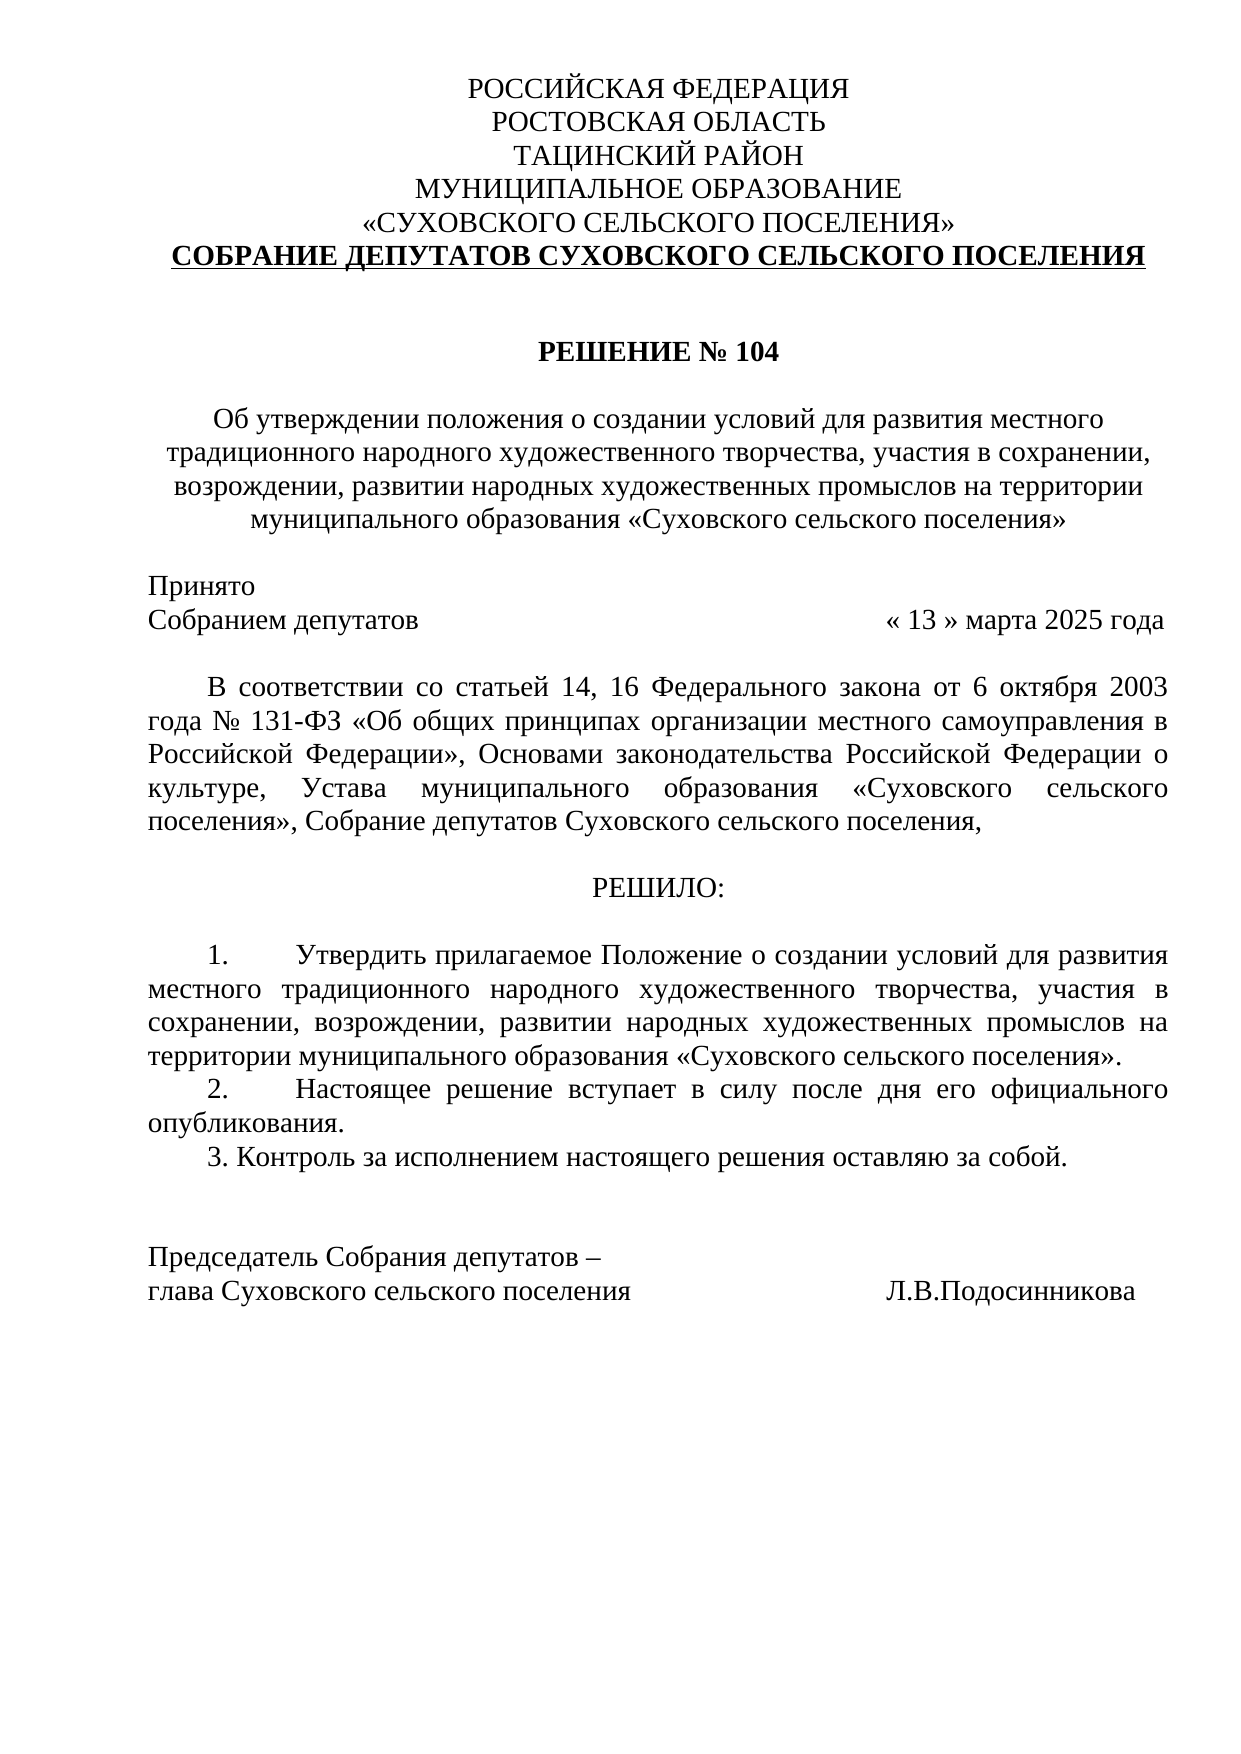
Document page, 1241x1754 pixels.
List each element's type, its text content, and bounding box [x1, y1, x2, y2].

text глава Суховского сельского поселения Л.В.Подосинникова [148, 1273, 1169, 1306]
text МУНИЦИПАЛЬНОЕ ОБРАЗОВАНИЕ [148, 171, 1169, 205]
text 2. Настоящее решение вступает в силу после дня его официального опубликования. [148, 1072, 1169, 1139]
text 3. Контроль за исполнением настоящего решения оставляю за собой. [148, 1139, 1169, 1172]
text В соответствии со статьей 14, 16 Федерального закона от 6 октября 2003 года № 131-ФЗ «Об общих принципах организации местного самоуправления в Российской Федерации», Основами законодательства Российской Федерации о культуре, Устава муниципального образования «Суховского сельского поселения», Собрание депутатов Суховского сельского поселения, [148, 669, 1169, 837]
text «СУХОВСКОГО СЕЛЬСКОГО ПОСЕЛЕНИЯ» [148, 205, 1169, 238]
text РЕШЕНИЕ № 104 [148, 334, 1169, 367]
text РЕШИЛО: [148, 870, 1169, 904]
text СОБРАНИЕ ДЕПУТАТОВ СУХОВСКОГО СЕЛЬСКОГО ПОСЕЛЕНИЯ [148, 238, 1169, 272]
text Принято [148, 568, 1169, 602]
text 1. Утвердить прилагаемое Положение о создании условий для развития местного традиционного народного художественного творчества, участия в сохранении, возрождении, развитии народных художественных промыслов на территории муниципального образования «Суховского сельского поселения». [148, 937, 1169, 1072]
text ТАЦИНСКИЙ РАЙОН [148, 138, 1169, 171]
text Председатель Собрания депутатов – [148, 1239, 1169, 1273]
text РОСТОВСКАЯ ОБЛАСТЬ [148, 104, 1169, 138]
text РОССИЙСКАЯ ФЕДЕРАЦИЯ [148, 71, 1169, 104]
text Об утверждении положения о создании условий для развития местного традиционного народного художественного творчества, участия в сохранении, возрождении, развитии народных художественных промыслов на территории муниципального образования «Суховского сельского поселения» [148, 401, 1169, 535]
text Собранием депутатов « 13 » марта 2025 года [148, 602, 1169, 636]
